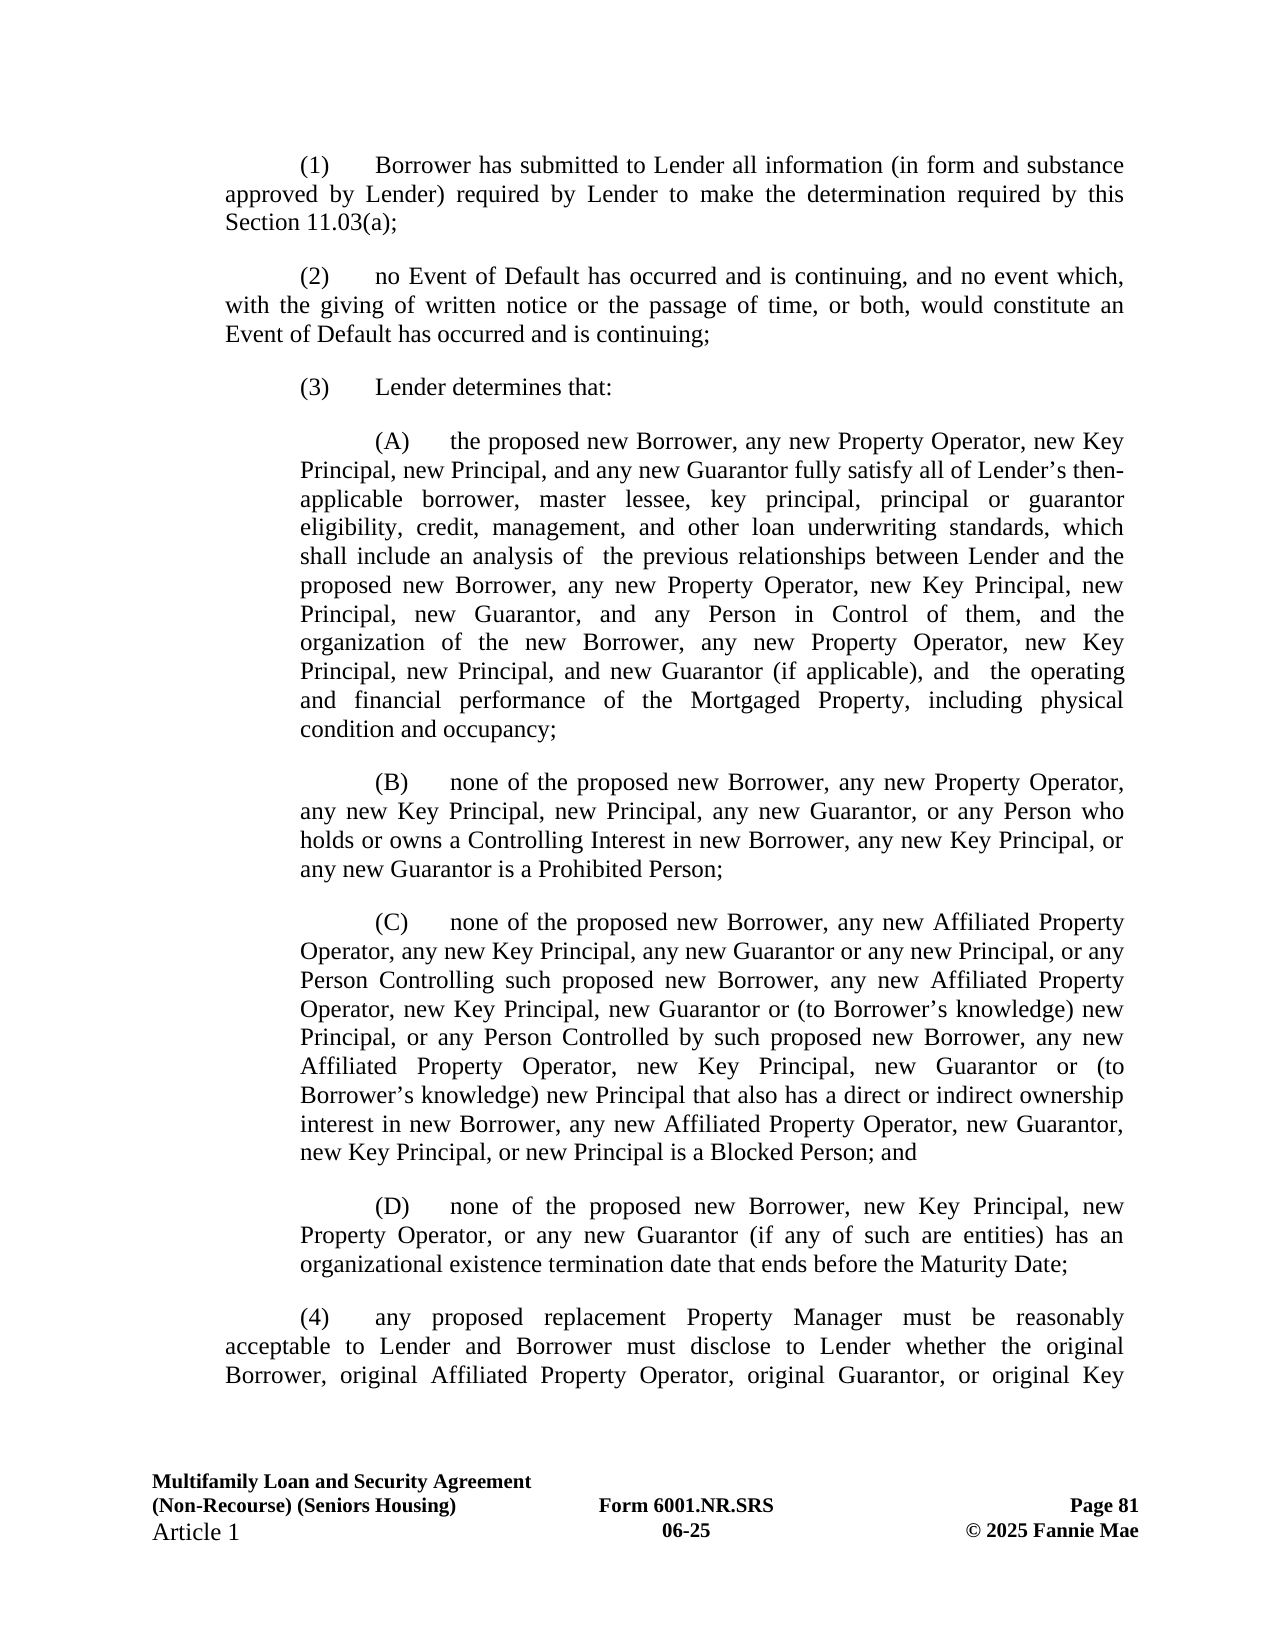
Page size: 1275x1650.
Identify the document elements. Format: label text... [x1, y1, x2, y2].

subtitle none of the proposed new Borrower, new Key Principal, new Property Operator, or any new Guarantor (if any of such are entities) has an organizational existence termination date that ends before the Maturity Date; [300, 1191, 1125, 1277]
subtitle Borrower has submitted to Lender all information (in form and substance approved by Lender) required by Lender to make the determination required by this Section 11.03(a); [225, 150, 1125, 236]
subtitle none of the proposed new Borrower, any new Affiliated Property Operator, any new Key Principal, any new Guarantor or any new Principal, or any Person Controlling such proposed new Borrower, any new Affiliated Property Operator, new Key Principal, new Guarantor or (to Borrower’s knowledge) new Principal, or any Person Controlled by such proposed new Borrower, any new Affiliated Property Operator, new Key Principal, new Guarantor or (to Borrower’s knowledge) new Principal that also has a direct or indirect ownership interest in new Borrower, any new Affiliated Property Operator, new Guarantor, new Key Principal, or new Principal is a Blocked Person; and [300, 907, 1125, 1166]
subtitle the proposed new Borrower, any new Property Operator, new Key Principal, new Principal, and any new Guarantor fully satisfy all of Lender’s then-applicable borrower, master lessee, key principal, principal or guarantor eligibility, credit, management, and other loan underwriting standards, which shall include an analysis of the previous relationships between Lender and the proposed new Borrower, any new Property Operator, new Key Principal, new Principal, new Guarantor, and any Person in Control of them, and the organization of the new Borrower, any new Property Operator, new Key Principal, new Principal, and new Guarantor (if applicable), and the operating and financial performance of the Mortgaged Property, including physical condition and occupancy; [300, 426, 1125, 742]
subtitle none of the proposed new Borrower, any new Property Operator, any new Key Principal, new Principal, any new Guarantor, or any Person who holds or owns a Controlling Interest in new Borrower, any new Key Principal, or any new Guarantor is a Prohibited Person; [300, 767, 1125, 882]
subtitle no Event of Default has occurred and is continuing, and no event which, with the giving of written notice or the passage of time, or both, would constitute an Event of Default has occurred and is continuing; [225, 261, 1125, 347]
subtitle Lender determines that: [225, 372, 1125, 401]
